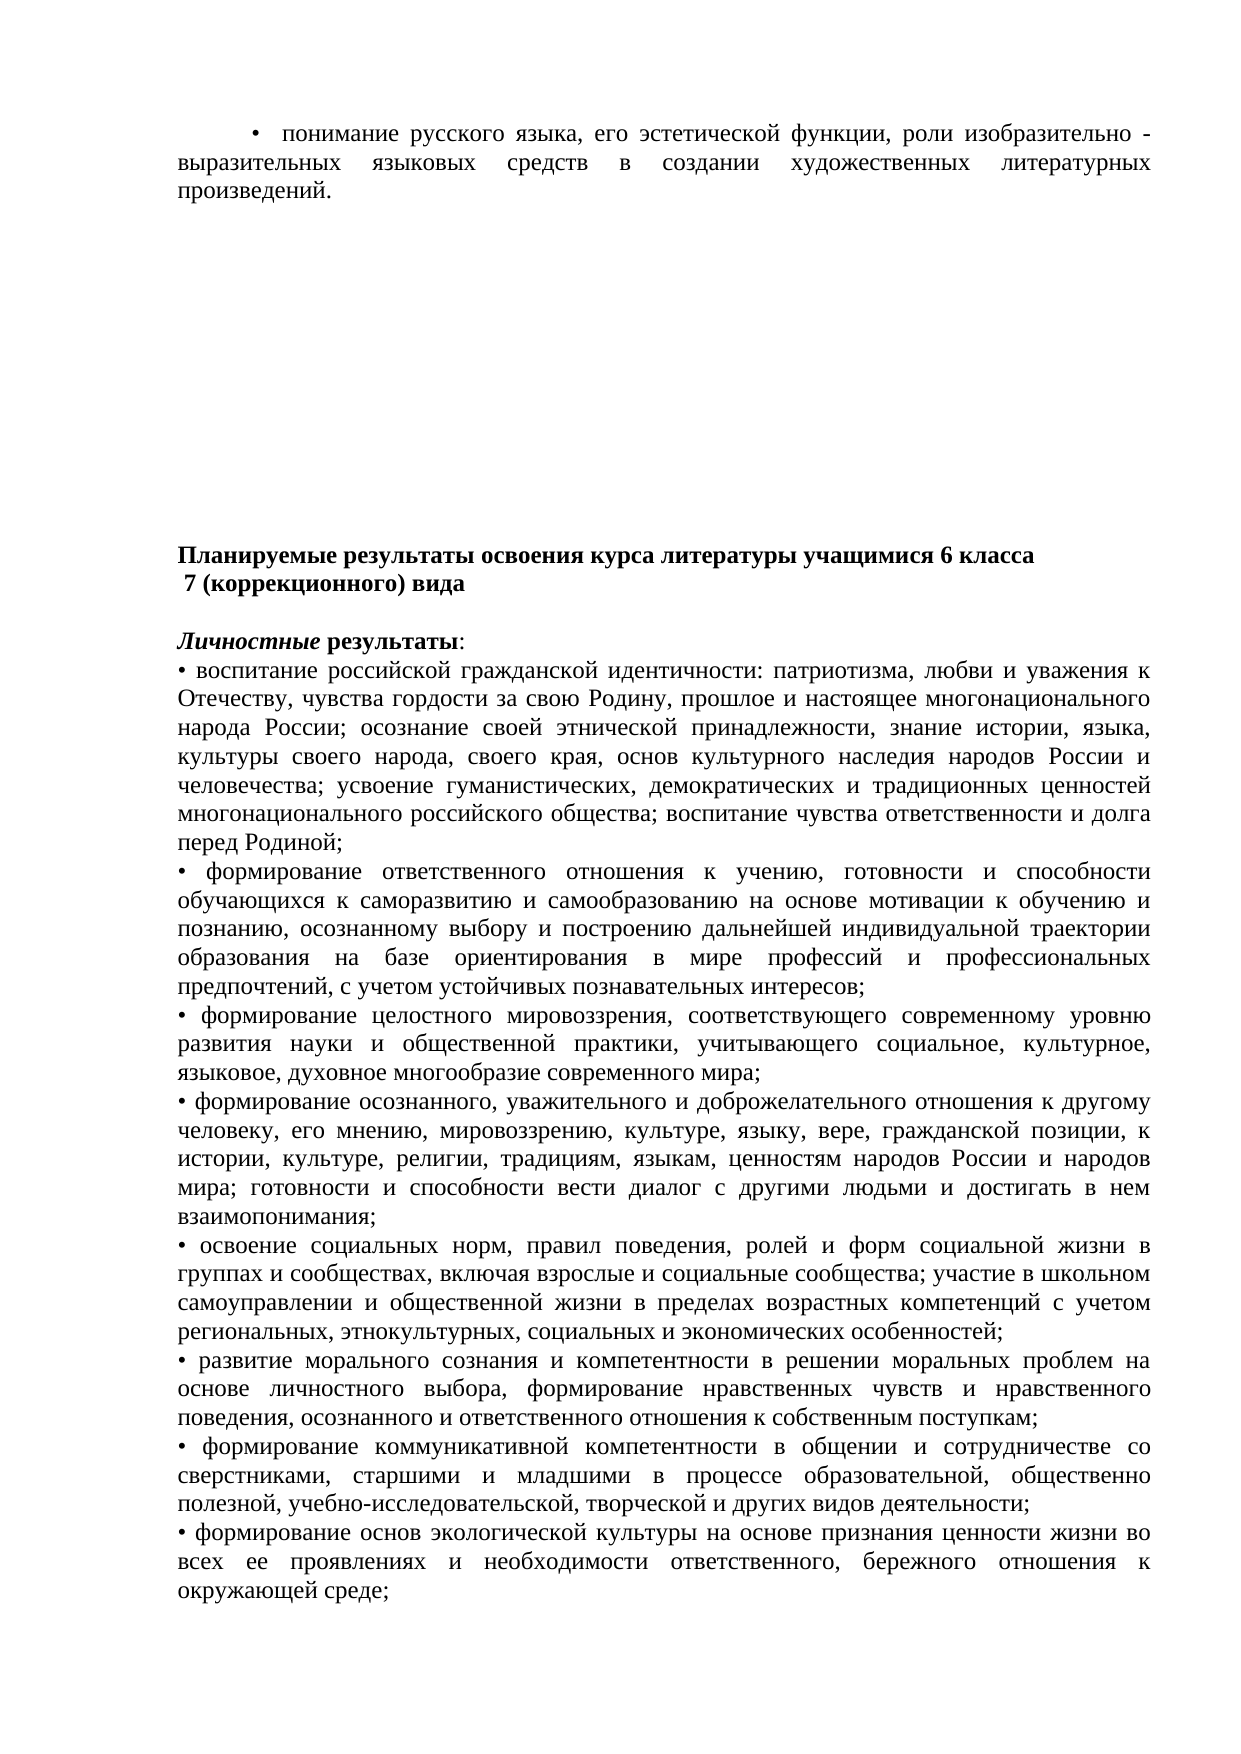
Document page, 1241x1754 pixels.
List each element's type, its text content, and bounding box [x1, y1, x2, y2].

text • воспитание российской гражданской идентичности: патриотизма, любви и уважения к Отечеству, чувства гордости за свою Родину, прошлое и настоящее многонационального народа России; осознание своей этнической принадлежности, знание истории, языка, культуры своего народа, своего края, основ культурного наследия народов России и человечества; усвоение гуманистических, демократических и традиционных ценностей многонационального российского общества; воспитание чувства ответственности и долга перед Родиной; [177, 655, 1152, 856]
text 7 (коррекционного) вида [177, 568, 1152, 597]
text • формирование осознанного, уважительного и доброжелательного отношения к другому человеку, его мнению, мировоззрению, культуре, языку, вере, гражданской позиции, к истории, культуре, религии, традициям, языкам, ценностям народов России и народов мира; готовности и способности вести диалог с другими людьми и достигать в нем взаимопонимания; [177, 1086, 1152, 1230]
text • освоение социальных норм, правил поведения, ролей и форм социальной жизни в группах и сообществах, включая взрослые и социальные сообщества; участие в школьном самоуправлении и общественной жизни в пределах возрастных компетенций с учетом региональных, этнокультурных, социальных и экономических особенностей; [177, 1230, 1152, 1345]
text • развитие морального сознания и компетентности в решении моральных проблем на основе личностного выбора, формирование нравственных чувств и нравственного поведения, осознанного и ответственного отношения к собственным поступкам; [177, 1345, 1152, 1431]
text Планируемые результаты освоения курса литературы учащимися 6 класса [177, 540, 1152, 568]
text • формирование ответственного отношения к учению, готовности и способности обучающихся к саморазвитию и самообразованию на основе мотивации к обучению и познанию, осознанному выбору и построению дальнейшей индивидуальной траектории образования на базе ориентирования в мире профессий и профессиональных предпочтений, с учетом устойчивых познавательных интересов; [177, 856, 1152, 1000]
text • формирование основ экологической культуры на основе признания ценности жизни во всех ее проявлениях и необходимости ответственного, бережного отношения к окружающей среде; [177, 1517, 1152, 1603]
text • понимание русского языка, его эстетической функции, роли изобразительно - выразительных языковых средств в создании художественных литературных произведений. [177, 118, 1152, 204]
text • формирование коммуникативной компетентности в общении и сотрудничестве со сверстниками, старшими и младшими в процессе образовательной, общественно полезной, учебно-исследовательской, творческой и других видов деятельности; [177, 1431, 1152, 1517]
text Личностные результаты: [177, 626, 1152, 655]
text • формирование целостного мировоззрения, соответствующего современному уровню развития науки и общественной практики, учитывающего социальное, культурное, языковое, духовное многообразие современного мира; [177, 1000, 1152, 1086]
